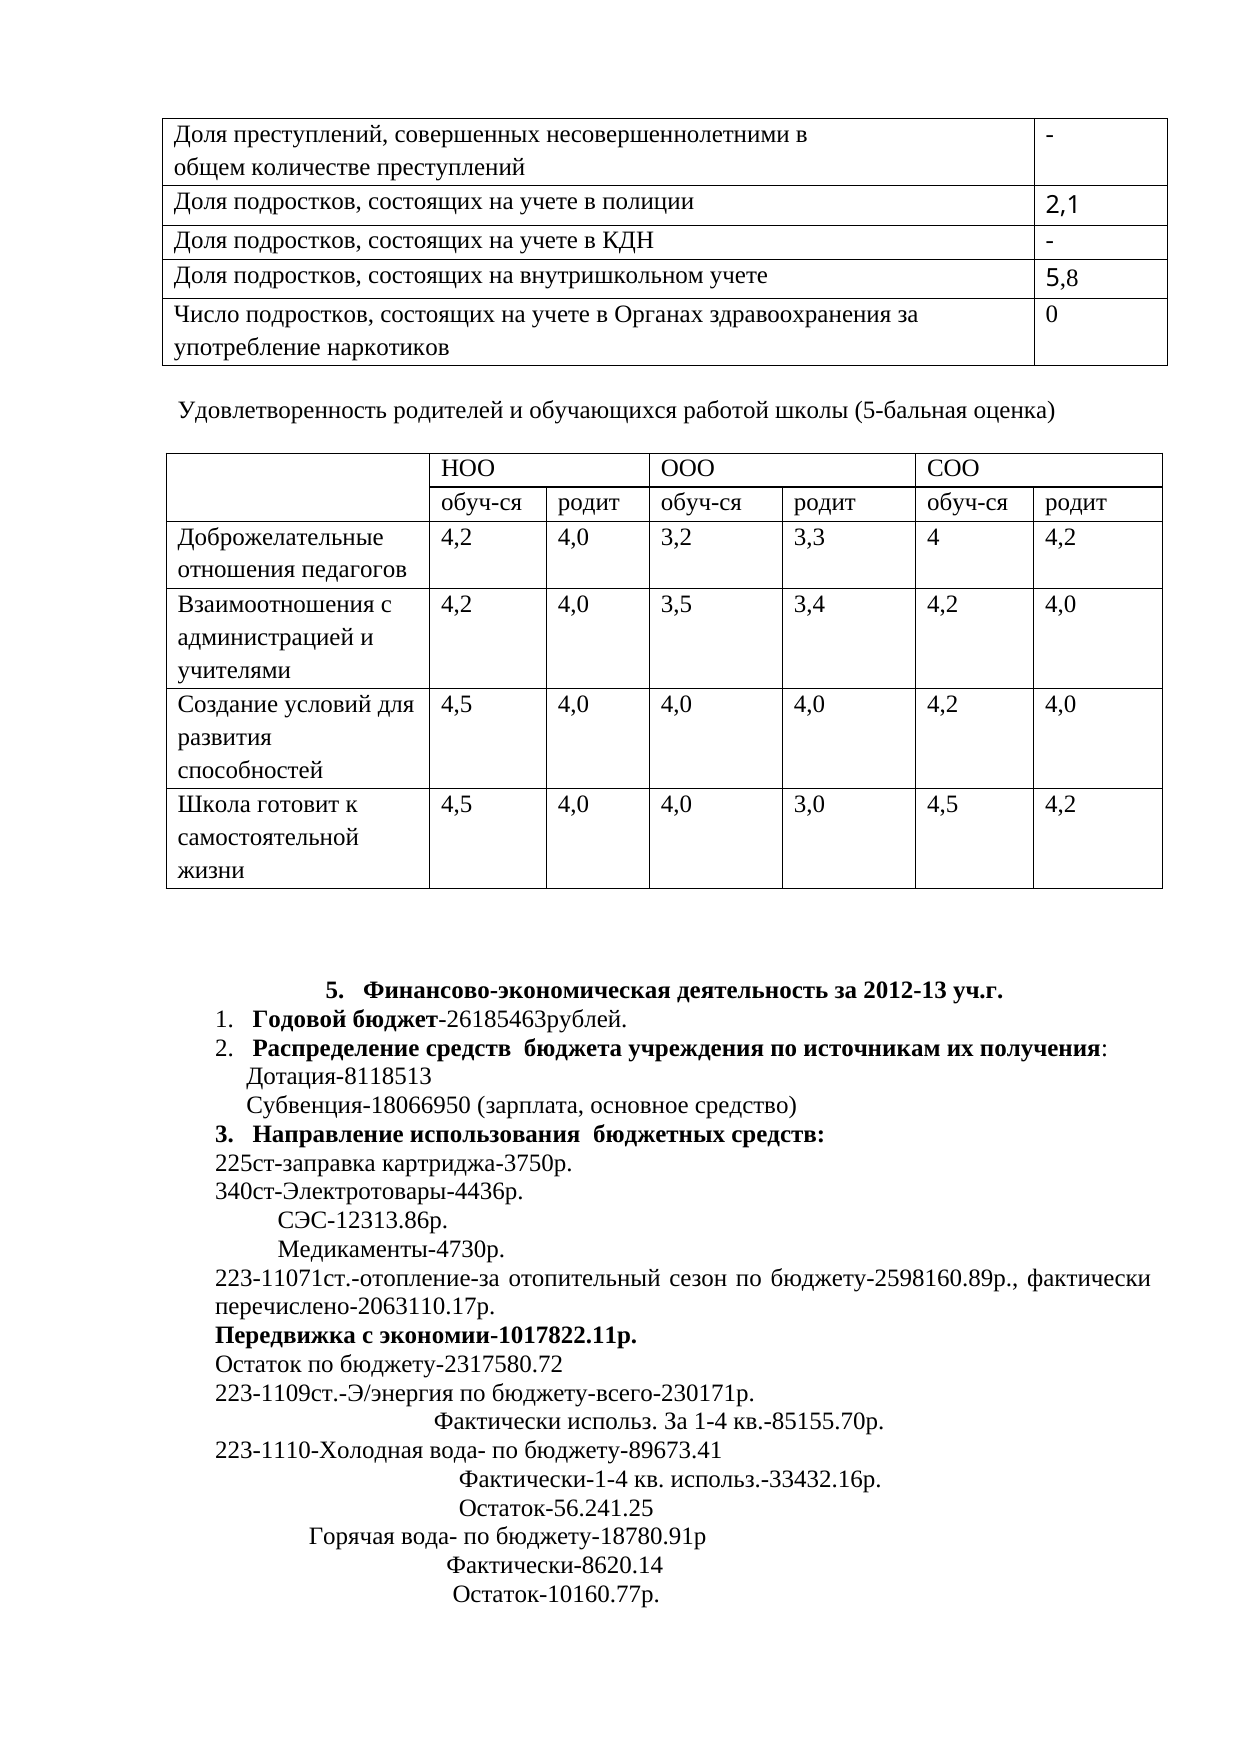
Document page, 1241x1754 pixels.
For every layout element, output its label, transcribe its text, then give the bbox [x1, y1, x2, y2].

table_cell родит [783, 488, 915, 521]
table_header ООО [650, 454, 915, 486]
table_cell обуч-ся [430, 488, 546, 521]
table_cell Создание условий для развития способностей [167, 689, 429, 788]
table_cell 4,2 [430, 522, 546, 588]
table_cell 4,0 [547, 789, 649, 888]
table_cell 4,5 [916, 789, 1033, 888]
table_cell 4,0 [650, 689, 782, 788]
table_cell Доля подростков, состоящих на учете в полиции [163, 186, 1034, 224]
table_cell 4,0 [547, 689, 649, 788]
table_cell - [1035, 226, 1167, 259]
table_header - [1035, 119, 1167, 185]
table_cell 4,0 [547, 522, 649, 588]
table_cell 4,0 [1034, 589, 1162, 688]
list 223-1110-Холодная вода- по бюджету-89673.41 [215, 1435, 1152, 1464]
table_header НОО [430, 454, 649, 486]
table_cell 0 [1035, 299, 1167, 365]
table_cell 4,2 [916, 589, 1033, 688]
text Дотация-8118513 [215, 1061, 1152, 1090]
table_cell 4 [916, 522, 1033, 588]
table_cell 2,1 [1035, 186, 1167, 224]
table_cell 4,2 [916, 689, 1033, 788]
list Передвижка с экономии-1017822.11р. [215, 1320, 1152, 1349]
table_cell 3,0 [783, 789, 915, 888]
table_cell 4,0 [547, 589, 649, 688]
table_cell 5,8 [1035, 260, 1167, 298]
table_cell 4,5 [430, 789, 546, 888]
table_cell обуч-ся [916, 488, 1033, 521]
list Остаток-10160.77р. [215, 1579, 1152, 1608]
table_header [167, 454, 429, 521]
list Фактически-1-4 кв. использ.-33432.16р. [215, 1464, 1152, 1493]
list Распределение средств бюджета учреждения по источникам их получения: [215, 1033, 1152, 1061]
table_cell 3,4 [783, 589, 915, 688]
table_cell 4,2 [1034, 789, 1162, 888]
list Финансово-экономическая деятельность за 2012-13 уч.г. [177, 975, 1152, 1004]
table_cell 3,2 [650, 522, 782, 588]
table_cell Школа готовит к самостоятельной жизни [167, 789, 429, 888]
list 223-11071ст.-отопление-за отопительный сезон по бюджету-2598160.89р., фактически перечислено-2063110.17р. [215, 1263, 1152, 1320]
list СЭС-12313.86р. [215, 1205, 1152, 1234]
table_cell 4,5 [430, 689, 546, 788]
table_cell обуч-ся [650, 488, 782, 521]
text Субвенция-18066950 (зарплата, основное средство) [215, 1090, 1152, 1119]
table_cell Доброжелательные отношения педагогов [167, 522, 429, 588]
table_cell Взаимоотношения с администрацией и учителями [167, 589, 429, 688]
list Фактически использ. За 1-4 кв.-85155.70р. [215, 1406, 1152, 1435]
list Медикаменты-4730р. [215, 1234, 1152, 1263]
list Направление использования бюджетных средств: [215, 1119, 1152, 1148]
list 340ст-Электротовары-4436р. [215, 1176, 1152, 1205]
table_header Доля преступлений, совершенных несовершеннолетними в общем количестве преступлений [163, 119, 1034, 185]
table_cell 4,0 [1034, 689, 1162, 788]
table_cell 3,3 [783, 522, 915, 588]
table_cell Доля подростков, состоящих на учете в КДН [163, 226, 1034, 259]
table_header СОО [916, 454, 1162, 486]
list 225ст-заправка картриджа-3750р. [215, 1148, 1152, 1176]
table_cell родит [1034, 488, 1162, 521]
list Остаток-56.241.25 [215, 1493, 1152, 1521]
list Остаток по бюджету-2317580.72 [215, 1349, 1152, 1378]
text Удовлетворенность родителей и обучающихся работой школы (5-бальная оценка) [177, 395, 1152, 424]
table_cell Число подростков, состоящих на учете в Органах здравоохранения за употребление наркотиков [163, 299, 1034, 365]
table_cell 4,2 [430, 589, 546, 688]
table_cell родит [547, 488, 649, 521]
list Годовой бюджет-26185463рублей. [215, 1004, 1152, 1033]
table_cell 4,0 [783, 689, 915, 788]
list Фактически-8620.14 [215, 1550, 1152, 1579]
table_cell 3,5 [650, 589, 782, 688]
list Горячая вода- по бюджету-18780.91р [215, 1521, 1152, 1550]
table_cell 4,2 [1034, 522, 1162, 588]
table_cell 4,0 [650, 789, 782, 888]
list 223-1109ст.-Э/энергия по бюджету-всего-230171р. [215, 1378, 1152, 1406]
table_cell Доля подростков, состоящих на внутришкольном учете [163, 260, 1034, 298]
